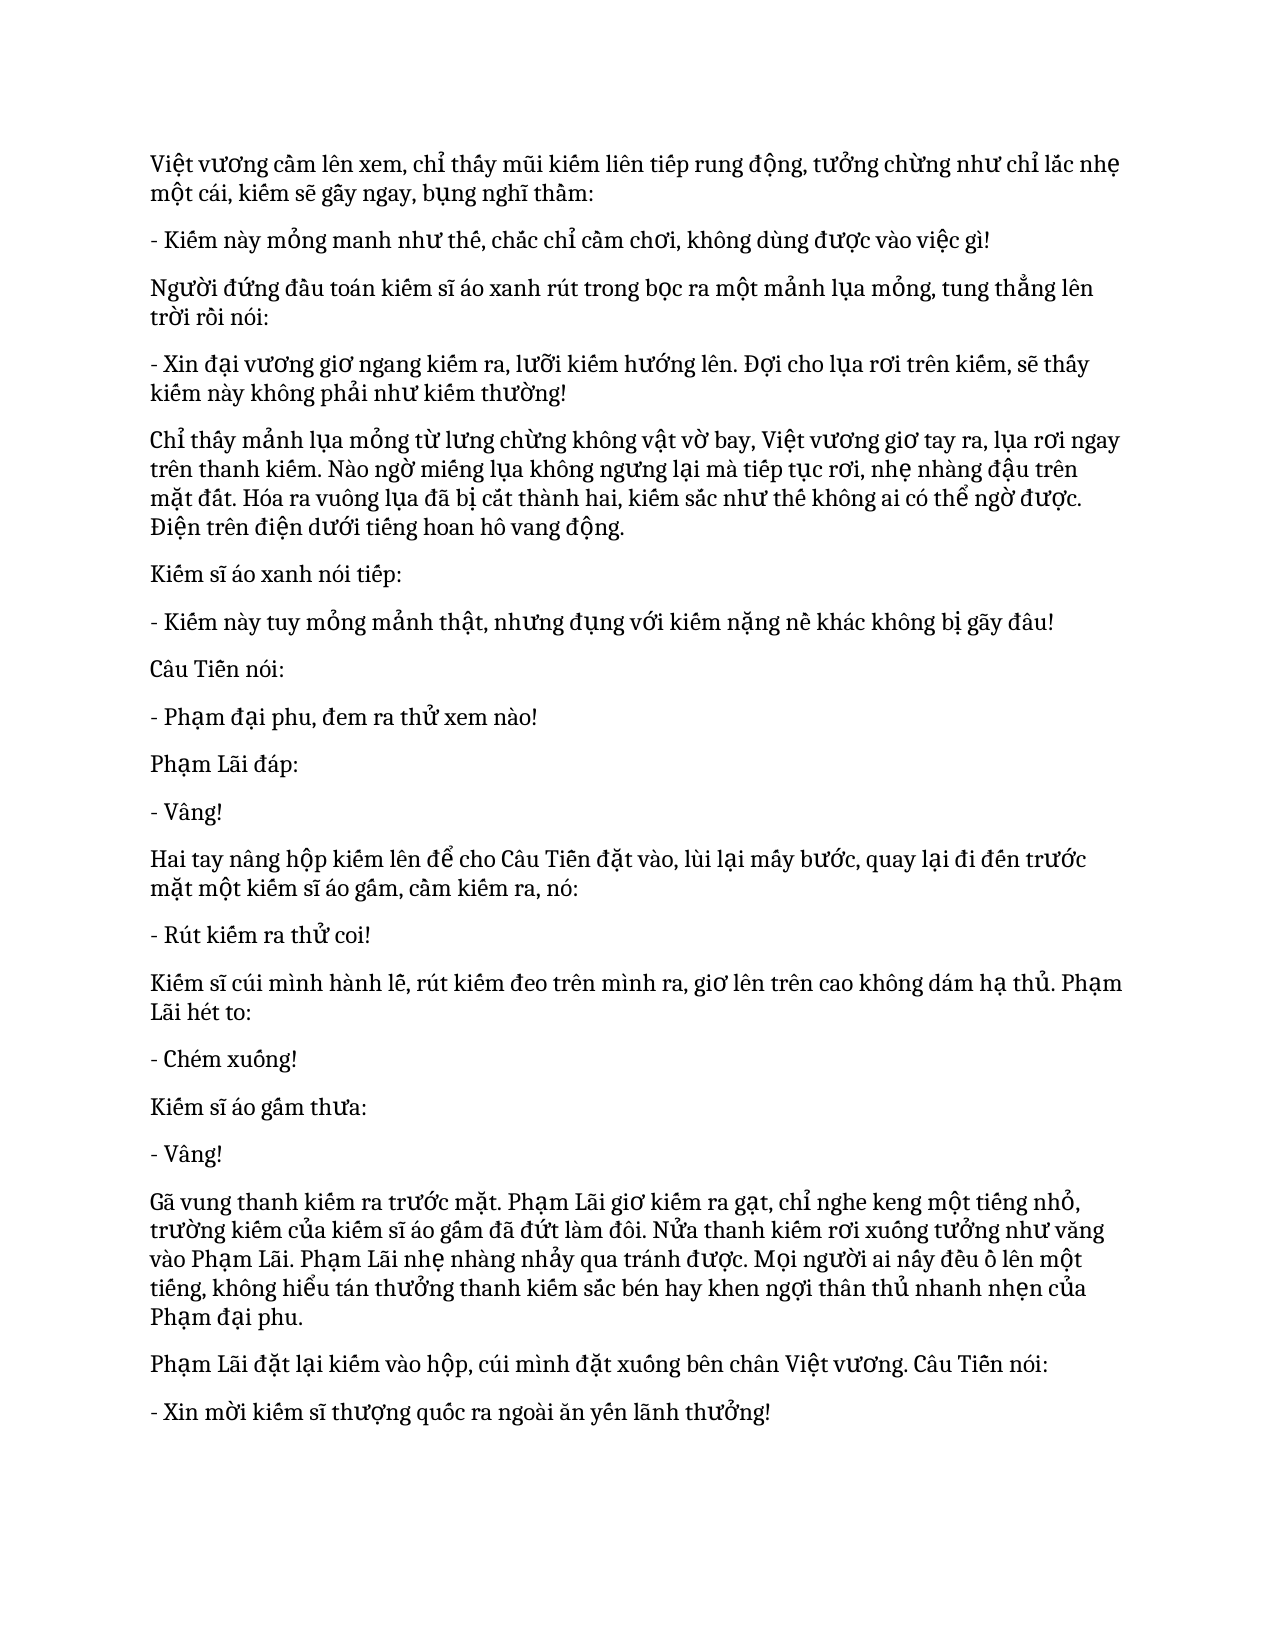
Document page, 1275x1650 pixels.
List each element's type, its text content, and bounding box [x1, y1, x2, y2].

text Việt vương cầm lên xem, chỉ thấy mũi kiếm liên tiếp rung động, tưởng chừng như chỉ lắc nhẹ một cái, kiếm sẽ gẫy ngay, bụng nghĩ thầm: [150, 150, 1125, 207]
text Hai tay nâng hộp kiếm lên để cho Câu Tiễn đặt vào, lùi lại mấy bước, quay lại đi đến trước mặt một kiếm sĩ áo gấm, cầm kiếm ra, nó: [150, 845, 1125, 902]
text - Xin mời kiếm sĩ thượng quốc ra ngoài ăn yến lãnh thưởng! [150, 1397, 1125, 1426]
text - Vâng! [150, 797, 1125, 826]
text Kiếm sĩ áo gấm thưa: [150, 1092, 1125, 1121]
text - Rút kiếm ra thử coi! [150, 921, 1125, 950]
text Phạm Lãi đáp: [150, 750, 1125, 779]
text Kiếm sĩ áo xanh nói tiếp: [150, 560, 1125, 589]
text Phạm Lãi đặt lại kiếm vào hộp, cúi mình đặt xuống bên chân Việt vương. Câu Tiễn nói: [150, 1350, 1125, 1379]
text Câu Tiễn nói: [150, 655, 1125, 684]
text Chỉ thấy mảnh lụa mỏng từ lưng chừng không vật vờ bay, Việt vương giơ tay ra, lụa rơi ngay trên thanh kiếm. Nào ngờ miếng lụa không ngưng lại mà tiếp tục rơi, nhẹ nhàng đậu trên mặt đất. Hóa ra vuông lụa đã bị cắt thành hai, kiếm sắc như thế không ai có thể ngờ được. Điện trên điện dưới tiếng hoan hô vang động. [150, 426, 1125, 541]
text - Vâng! [150, 1140, 1125, 1169]
text - Xin đại vương giơ ngang kiếm ra, lưỡi kiếm hướng lên. Đợi cho lụa rơi trên kiếm, sẽ thấy kiếm này không phải như kiếm thường! [150, 350, 1125, 407]
text Gã vung thanh kiếm ra trước mặt. Phạm Lãi giơ kiếm ra gạt, chỉ nghe keng một tiếng nhỏ, trường kiếm của kiếm sĩ áo gấm đã đứt làm đôi. Nửa thanh kiếm rơi xuống tưởng như văng vào Phạm Lãi. Phạm Lãi nhẹ nhàng nhảy qua tránh được. Mọi người ai nấy đều ồ lên một tiếng, không hiểu tán thưởng thanh kiếm sắc bén hay khen ngợi thân thủ nhanh nhẹn của Phạm đại phu. [150, 1187, 1125, 1331]
text - Kiếm này tuy mỏng mảnh thật, nhưng đụng với kiếm nặng nề khác không bị gãy đâu! [150, 607, 1125, 636]
text - Chém xuống! [150, 1045, 1125, 1074]
text Người đứng đầu toán kiếm sĩ áo xanh rút trong bọc ra một mảnh lụa mỏng, tung thẳng lên trời rồi nói: [150, 274, 1125, 331]
text - Phạm đại phu, đem ra thử xem nào! [150, 702, 1125, 731]
text - Kiếm này mỏng manh như thế, chắc chỉ cầm chơi, không dùng được vào việc gì! [150, 226, 1125, 255]
text Kiếm sĩ cúi mình hành lễ, rút kiếm đeo trên mình ra, giơ lên trên cao không dám hạ thủ. Phạm Lãi hét to: [150, 969, 1125, 1026]
